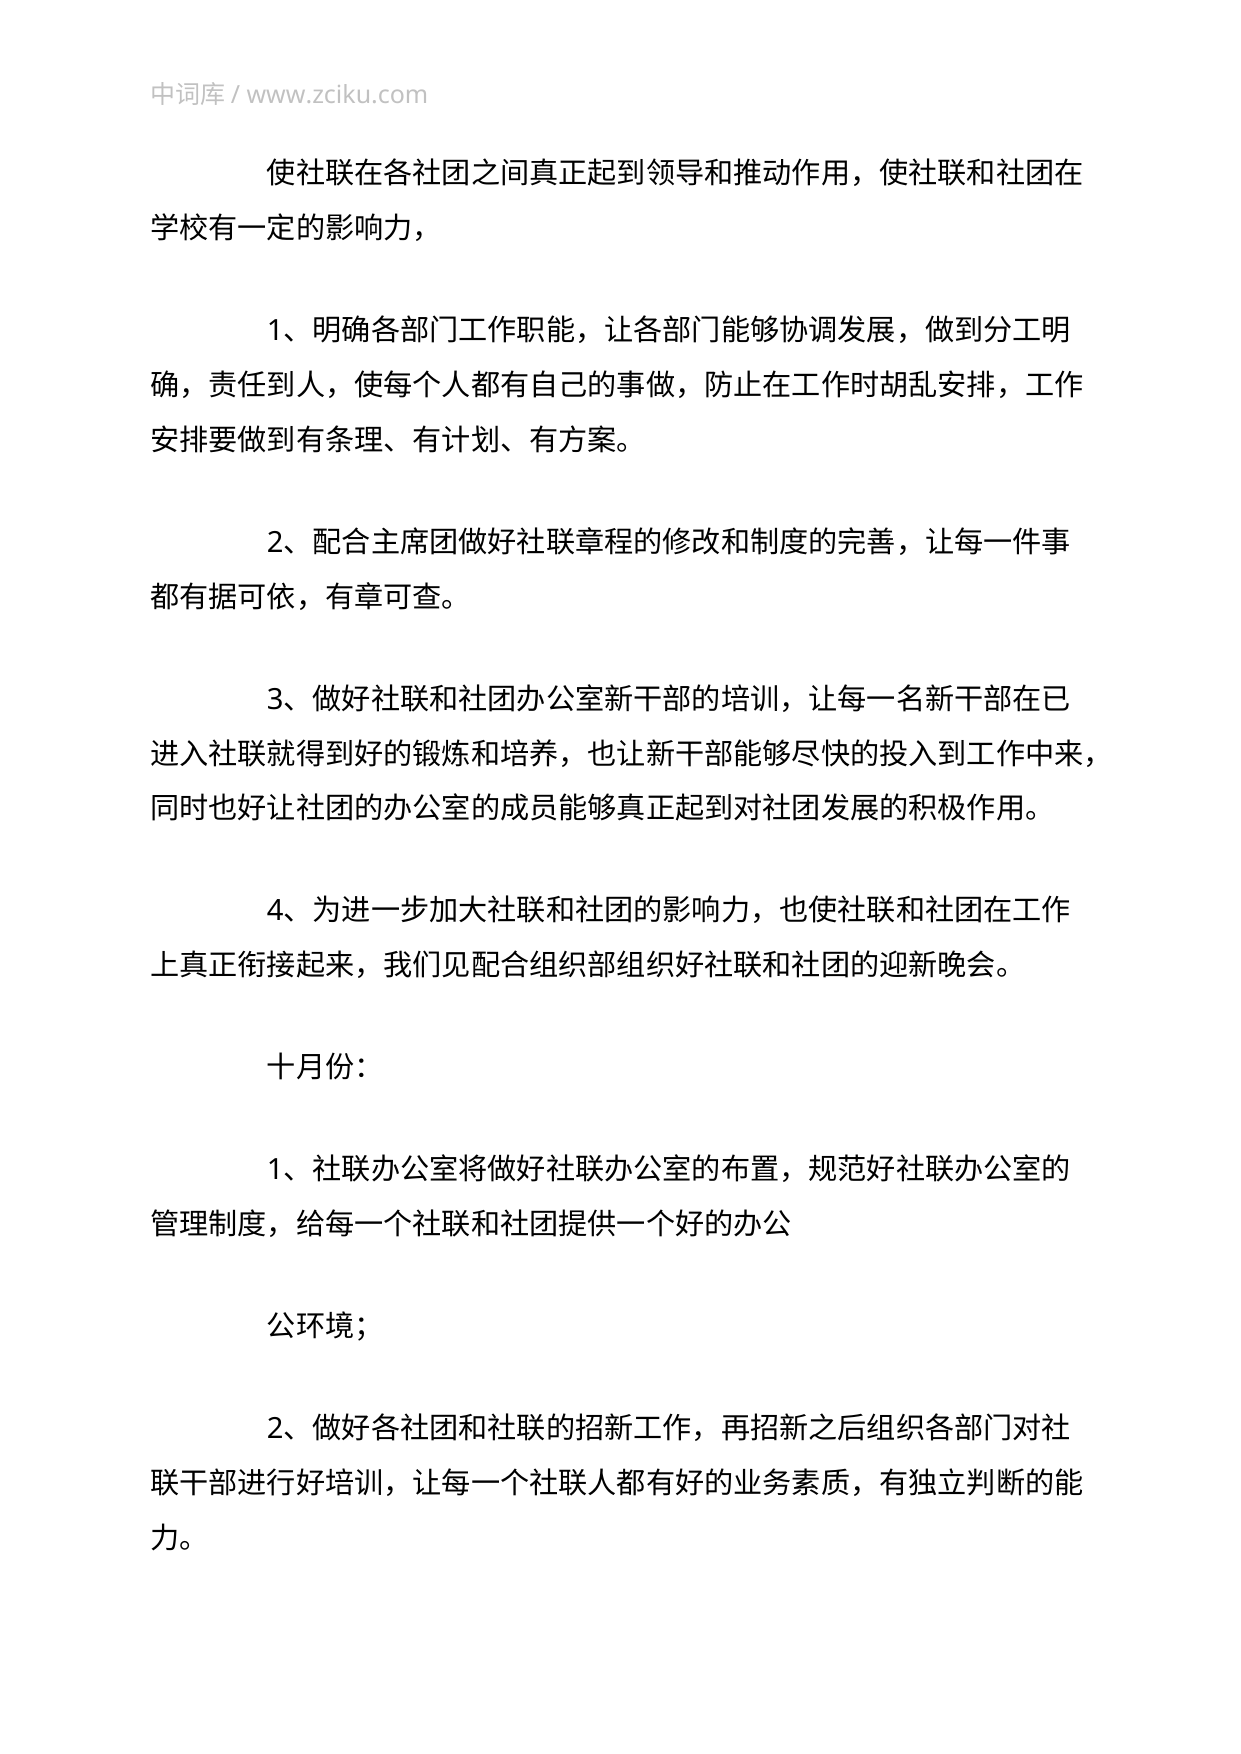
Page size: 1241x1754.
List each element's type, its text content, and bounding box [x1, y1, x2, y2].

text 4、为进一步加大社联和社团的影响力，也使社联和社团在工作上真正衔接起来，我们见配合组织部组织好社联和社团的迎新晚会。 [150, 887, 1090, 984]
text 1、社联办公室将做好社联办公室的布置，规范好社联办公室的管理制度，给每一个社联和社团提供一个好的办公 [150, 1146, 1090, 1243]
text 使社联在各社团之间真正起到领导和推动作用，使社联和社团在学校有一定的影响力， [150, 150, 1090, 247]
text 2、做好各社团和社联的招新工作，再招新之后组织各部门对社联干部进行好培训，让每一个社联人都有好的业务素质，有独立判断的能力。 [150, 1404, 1090, 1557]
text 1、明确各部门工作职能，让各部门能够协调发展，做到分工明确，责任到人，使每个人都有自己的事做，防止在工作时胡乱安排，工作安排要做到有条理、有计划、有方案。 [150, 307, 1090, 459]
text 2、配合主席团做好社联章程的修改和制度的完善，让每一件事都有据可依，有章可查。 [150, 518, 1090, 616]
text 3、做好社联和社团办公室新干部的培训，让每一名新干部在已进入社联就得到好的锻炼和培养，也让新干部能够尽快的投入到工作中来，同时也好让社团的办公室的成员能够真正起到对社团发展的积极作用。 [150, 675, 1090, 827]
text 公环境； [150, 1302, 1090, 1345]
text 十月份： [150, 1044, 1090, 1086]
